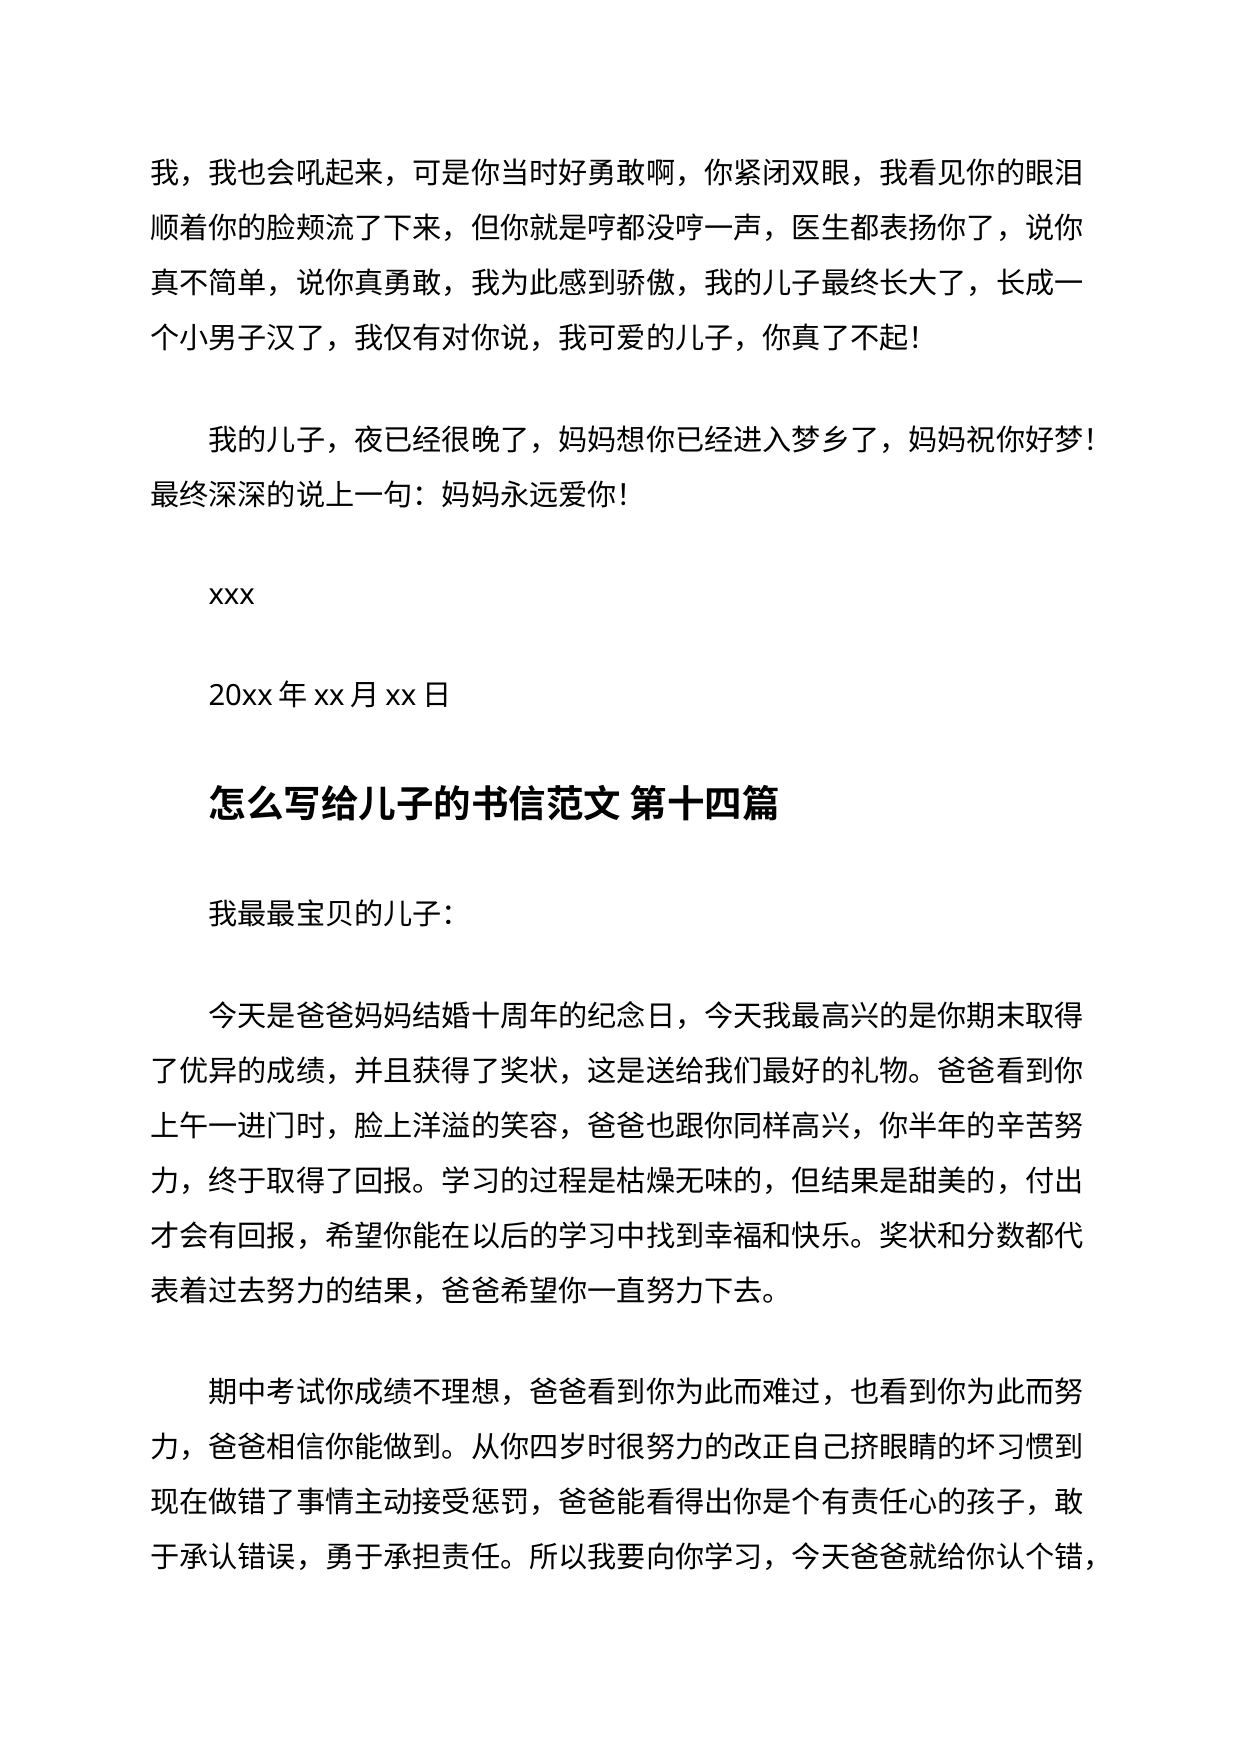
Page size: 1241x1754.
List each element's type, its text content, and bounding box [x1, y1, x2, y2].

text 20xx年xx月xx日 [150, 672, 1090, 714]
text 今天是爸爸妈妈结婚十周年的纪念日，今天我最高兴的是你期末取得了优异的成绩，并且获得了奖状，这是送给我们最好的礼物。爸爸看到你上午一进门时，脸上洋溢的笑容，爸爸也跟你同样高兴，你半年的辛苦努力，终于取得了回报。学习的过程是枯燥无味的，但结果是甜美的，付出才会有回报，希望你能在以后的学习中找到幸福和快乐。奖状和分数都代表着过去努力的结果，爸爸希望你一直努力下去。 [150, 993, 1090, 1309]
text xxx [150, 573, 1090, 613]
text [150, 1369, 1090, 1576]
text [150, 150, 1090, 357]
text 我的儿子，夜已经很晚了，妈妈想你已经进入梦乡了，妈妈祝你好梦！最终深深的说上一句：妈妈永远爱你！ [150, 416, 1090, 514]
text 我最最宝贝的儿子： [150, 891, 1090, 933]
text 怎么写给儿子的书信范文 第十四篇 [150, 773, 1090, 828]
